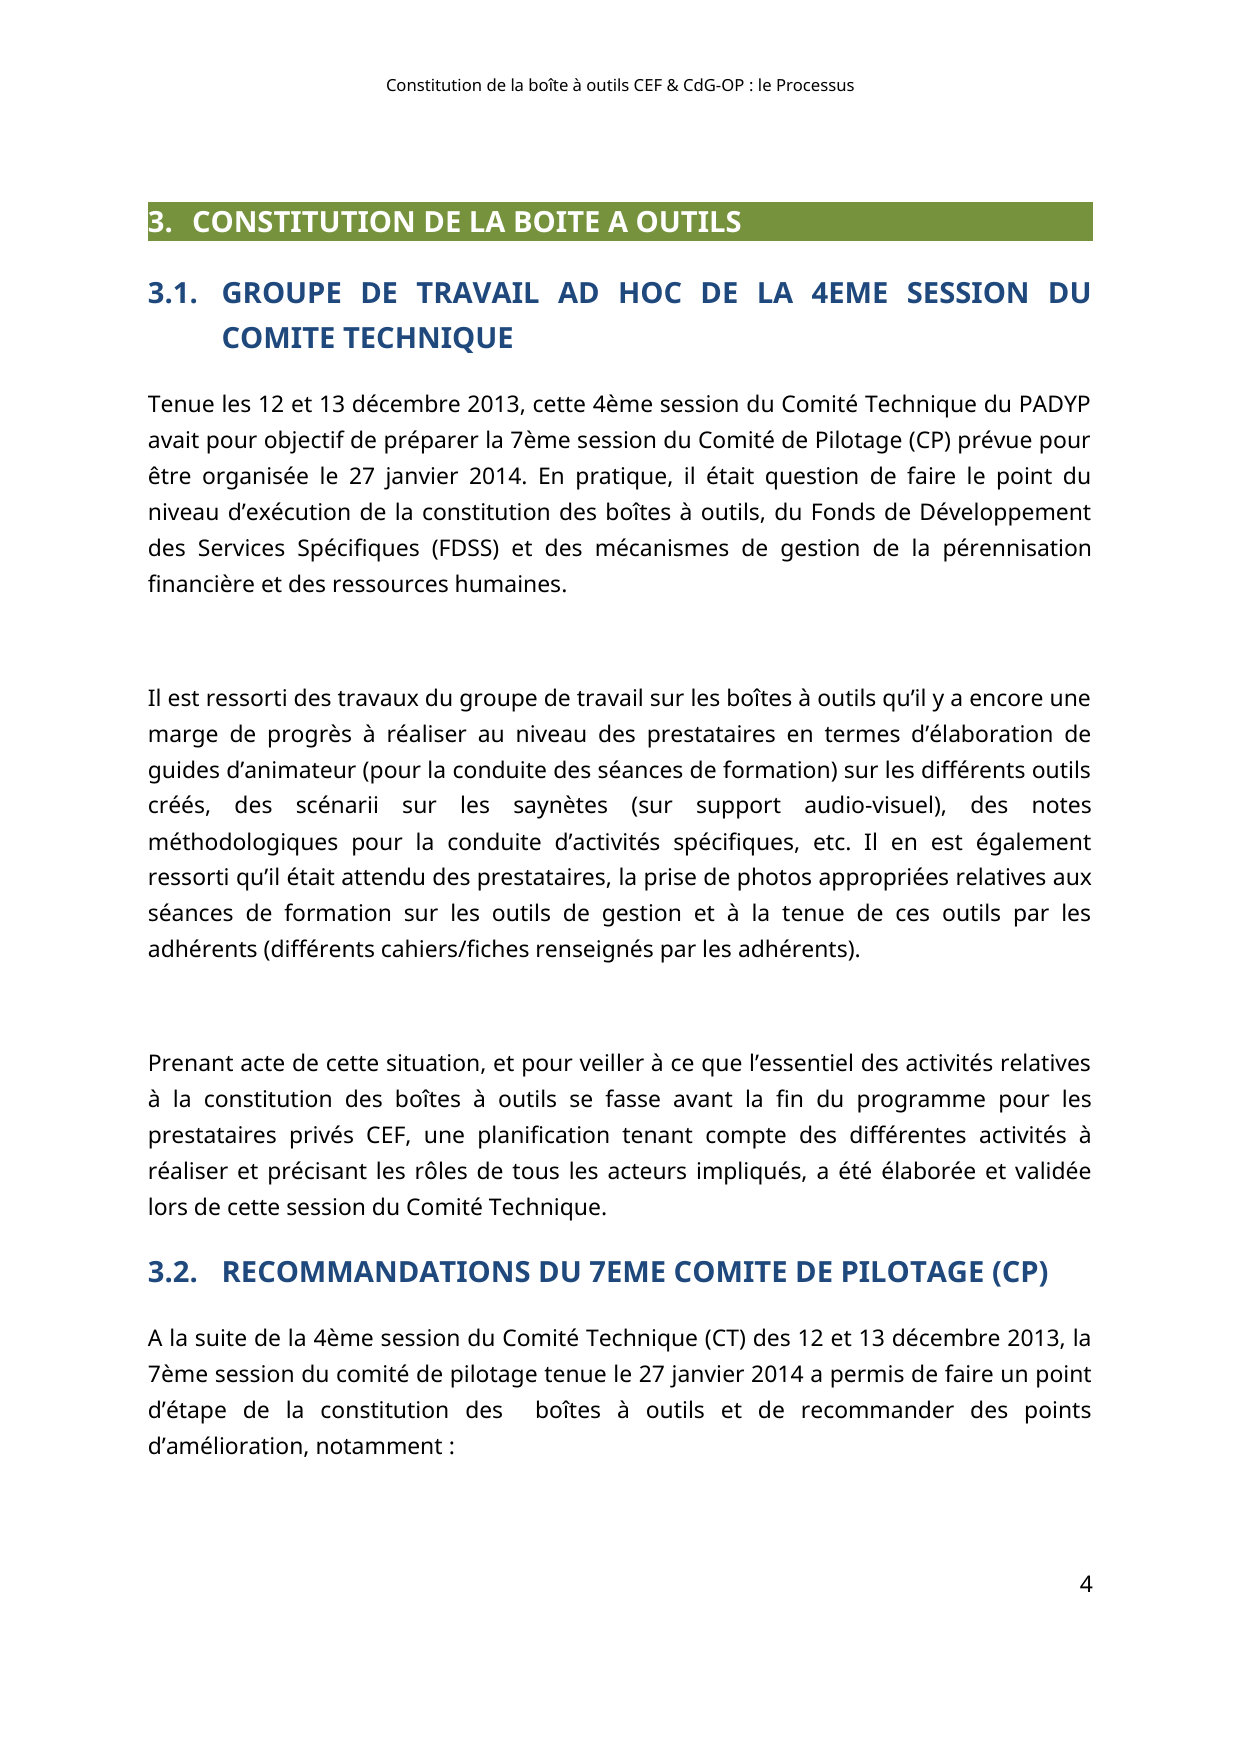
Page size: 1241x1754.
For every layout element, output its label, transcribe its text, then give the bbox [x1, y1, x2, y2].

text RECOMMANDATIONS DU 7EME COMITE DE PILOTAGE (CP) [148, 1251, 1093, 1291]
text GROUPE DE TRAVAIL AD HOC DE LA 4EME SESSION DU COMITE TECHNIQUE [148, 272, 1093, 357]
text Tenue les 12 et 13 décembre 2013, cette 4ème session du Comité Technique du PADYP avait pour objectif de préparer la 7ème session du Comité de Pilotage (CP) prévue pour être organisée le 27 janvier 2014. En pratique, il était question de faire le point du niveau d’exécution de la constitution des boîtes à outils, du Fonds de Développement des Services Spécifiques (FDSS) et des mécanismes de gestion de la pérennisation financière et des ressources humaines. [148, 388, 1093, 599]
text A la suite de la 4ème session du Comité Technique (CT) des 12 et 13 décembre 2013, la 7ème session du comité de pilotage tenue le 27 janvier 2014 a permis de faire un point d’étape de la constitution des boîtes à outils et de recommander des points d’amélioration, notamment : [148, 1322, 1093, 1461]
text CONSTITUTION DE LA BOITE A OUTILS [148, 202, 1093, 241]
text Prenant acte de cette situation, et pour veiller à ce que l’essentiel des activités relatives à la constitution des boîtes à outils se fasse avant la fin du programme pour les prestataires privés CEF, une planification tenant compte des différentes activités à réaliser et précisant les rôles de tous les acteurs impliqués, a été élaborée et validée lors de cette session du Comité Technique. [148, 1047, 1093, 1222]
text Il est ressorti des travaux du groupe de travail sur les boîtes à outils qu’il y a encore une marge de progrès à réaliser au niveau des prestataires en termes d’élaboration de guides d’animateur (pour la conduite des séances de formation) sur les différents outils créés, des scénarii sur les saynètes (sur support audio-visuel), des notes méthodologiques pour la conduite d’activités spécifiques, etc. Il en est également ressorti qu’il était attendu des prestataires, la prise de photos appropriées relatives aux séances de formation sur les outils de gestion et à la tenue de ces outils par les adhérents (différents cahiers/fiches renseignés par les adhérents). [148, 682, 1093, 964]
